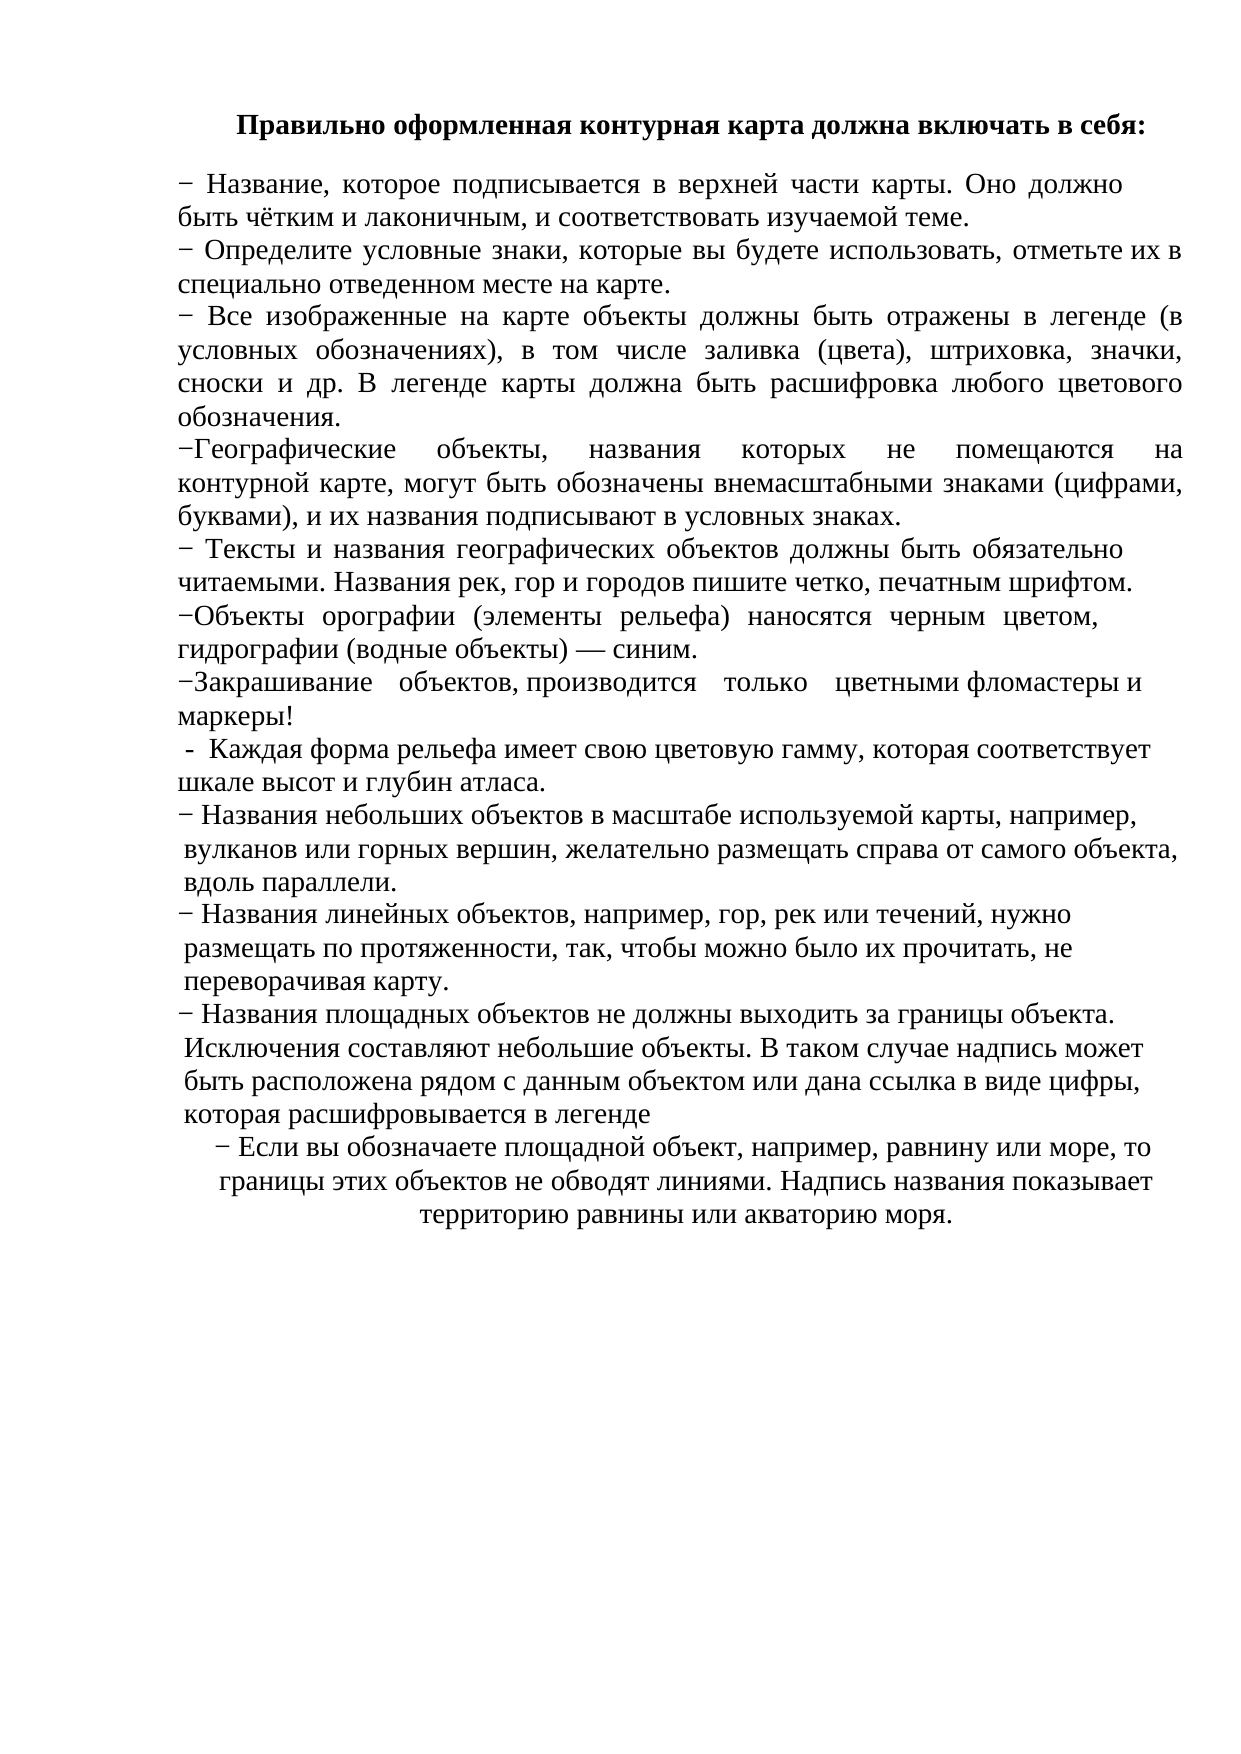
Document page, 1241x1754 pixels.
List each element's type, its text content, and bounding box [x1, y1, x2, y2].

text − Название, которое подписывается в верхней части карты. Оно должно быть чётким и лаконичным, и соответствовать изучаемой теме. [177, 166, 1188, 233]
text − Все изображенные на карте объекты должны быть отражены в легенде (в условных обозначениях), в том числе заливка (цвета), штриховка, значки, сноски и др. В легенде карты должна быть расшифровка любого цветового обозначения. [177, 299, 1183, 432]
text − Тексты и названия географических объектов должны быть обязательно читаемыми. Названия рек, гор и городов пишите четко, печатным шрифтом. [177, 532, 1188, 598]
text − Названия небольших объектов в масштабе используемой карты, например, вулканов или горных вершин, желательно размещать справа от самого объекта, вдоль параллели. [177, 798, 1189, 897]
text −Географические объекты, названия которых не помещаются на контурной карте, могут быть обозначены внемасштабными знаками (цифрами, буквами), и их названия подписывают в условных знаках. [177, 432, 1183, 532]
text −Закрашивание объектов, производится только цветными фломастеры и маркеры! [177, 665, 1189, 732]
text Правильно оформленная контурная карта должна включать в себя: [236, 107, 1184, 141]
text − Названия площадных объектов не должны выходить за границы объекта. Исключения составляют небольшие объекты. В таком случае надпись может быть расположена рядом с данным объектом или дана ссылка в виде цифры, которая расшифровывается в легенде [177, 997, 1189, 1130]
text - Каждая форма рельефа имеет свою цветовую гамму, которая соответствует шкале высот и глубин атласа. [177, 732, 1189, 798]
text −Объекты орографии (элементы рельефа) наносятся черным цветом, гидрографии (водные объекты) — синим. [177, 598, 1188, 665]
text − Если вы обозначаете площадной объект, например, равнину или море, то границы этих объектов не обводят линиями. Надпись названия показывает территорию равнины или акваторию моря.Перевод технических баллов в показатель результативности освоения материала: [177, 1130, 1189, 1229]
text − Названия линейных объектов, например, гор, рек или течений, нужно размещать по протяженности, так, чтобы можно было их прочитать, не переворачивая карту. [177, 897, 1189, 997]
text − Определите условные знаки, которые вы будете использовать, отметьте их в специально отведенном месте на карте. [177, 233, 1188, 299]
